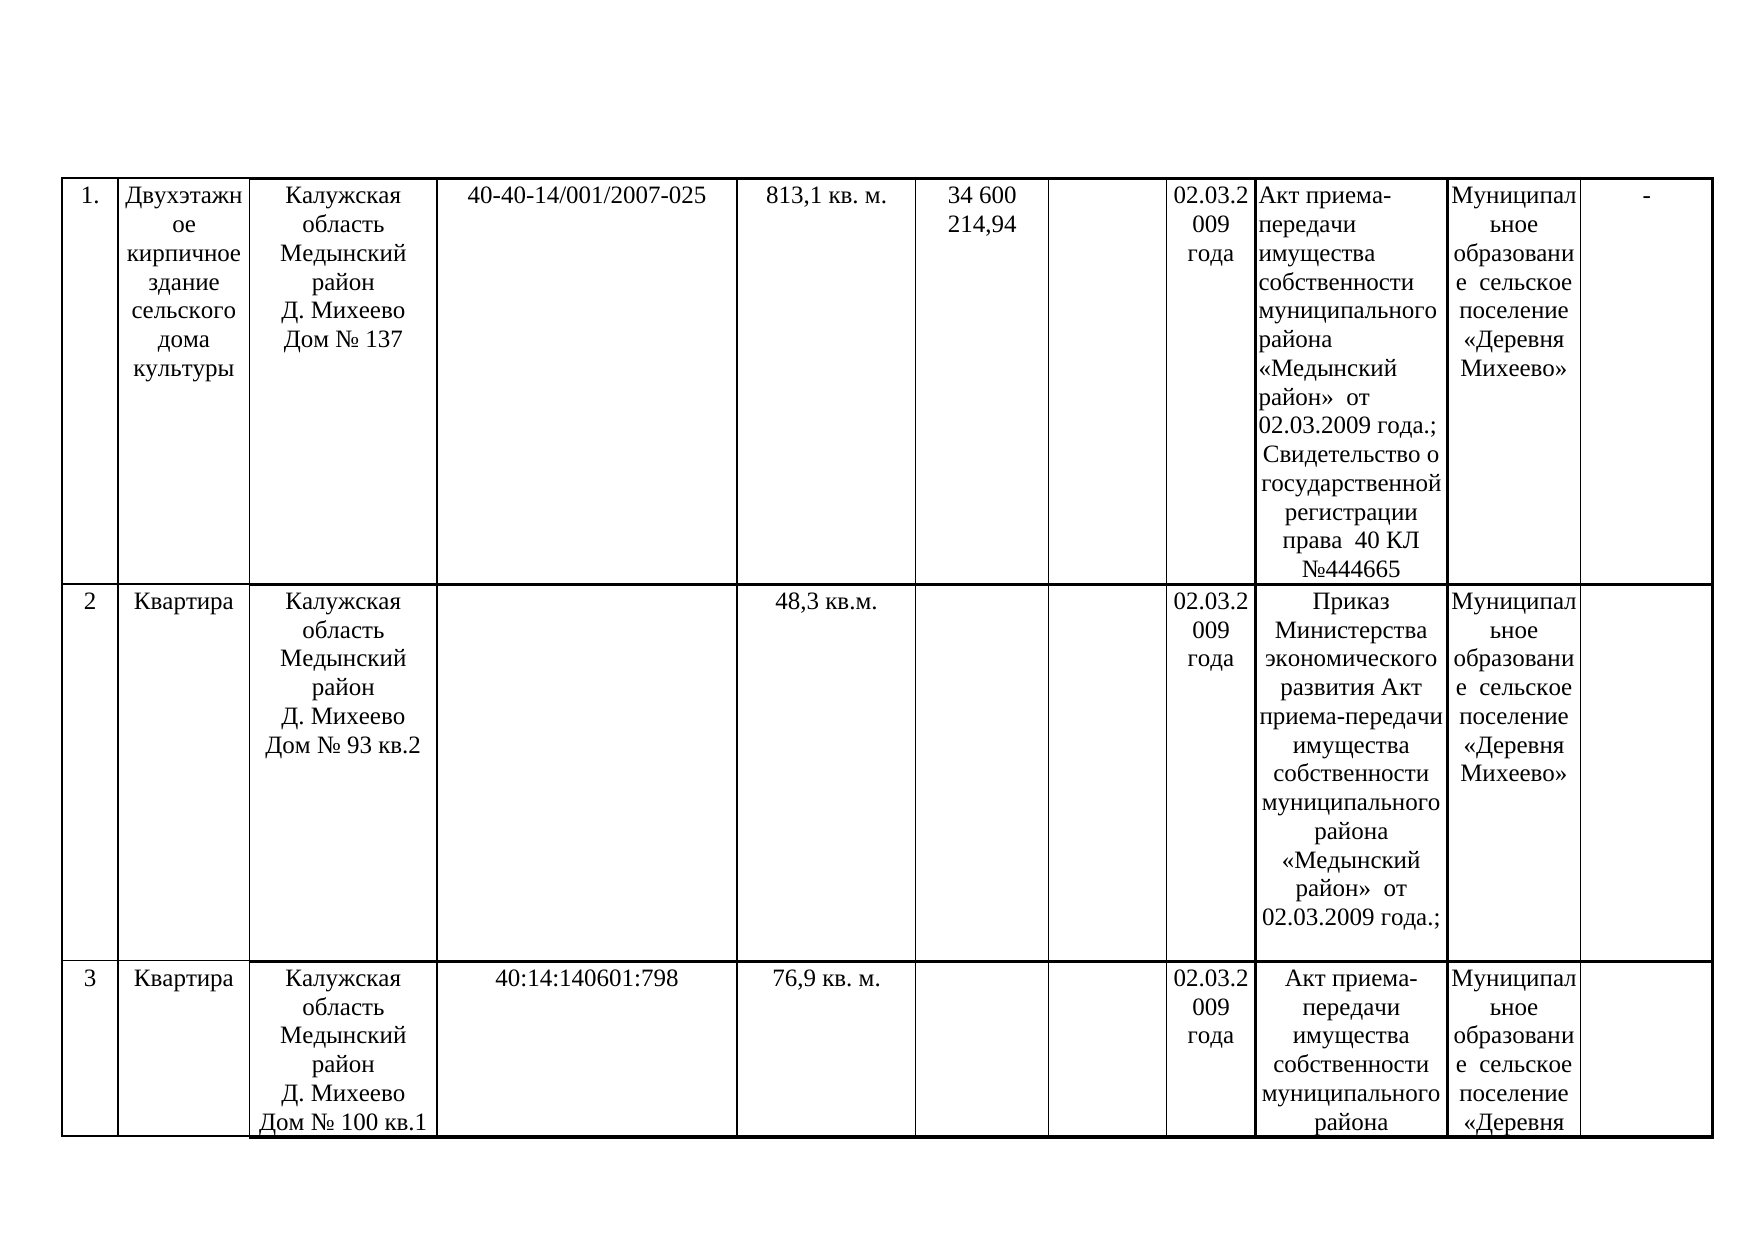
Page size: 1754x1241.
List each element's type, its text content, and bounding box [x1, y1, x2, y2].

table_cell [1449, 963, 1580, 1135]
table_cell [1049, 180, 1166, 583]
table_cell Калужская область Медынский район Д. Михеево Дом № 137 [250, 180, 436, 583]
table_cell [1049, 586, 1166, 960]
table_cell 2 [63, 585, 117, 960]
table_cell Акт приема-передачи имущества собственности муниципального района «Медынский район» от 02.03.2009 года.; Свидетельство о государственной регистрации права 40 КЛ №444665 [1257, 180, 1446, 583]
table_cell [250, 963, 436, 1135]
table_cell [1581, 963, 1711, 1135]
table_cell - [1581, 180, 1711, 583]
table_cell [1049, 963, 1166, 1135]
table_cell 1. [63, 179, 117, 583]
table_cell 813,1 кв. м. [738, 180, 915, 583]
table_cell Приказ Министерства экономического развития Акт приема-передачи имущества собственности муниципального района «Медынский район» от 02.03.2009 года.; [1257, 586, 1446, 960]
table_cell 76,9 кв. м. [738, 963, 915, 1135]
table_cell Муниципальное образование сельское поселение «Деревня Михеево» [1449, 180, 1580, 583]
table_cell Квартира [119, 961, 249, 1135]
table_cell 3 [63, 961, 117, 1135]
table_cell 02.03.2009 года [1167, 180, 1254, 583]
table_cell Квартира [119, 585, 249, 960]
table_cell 02.03.2009 года [1167, 586, 1254, 960]
table_cell Калужская область Медынский район Д. Михеево Дом № 93 кв.2 [250, 586, 436, 960]
table_cell Двухэтажное кирпичное здание сельского дома культуры [119, 179, 249, 583]
table_cell [438, 586, 736, 960]
table_cell 48,3 кв.м. [738, 586, 915, 960]
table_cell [1257, 963, 1446, 1135]
table_cell 40:14:140601:798 [438, 963, 736, 1135]
table_cell [916, 963, 1048, 1135]
table_cell 40-40-14/001/2007-025 [438, 180, 736, 583]
table_cell Муниципальное образование сельское поселение «Деревня Михеево» [1449, 586, 1580, 960]
table_cell [916, 586, 1048, 960]
table_cell [1581, 586, 1711, 960]
table_cell 34 600 214,94 [916, 180, 1048, 583]
table_cell 02.03.2009 года [1167, 963, 1254, 1135]
